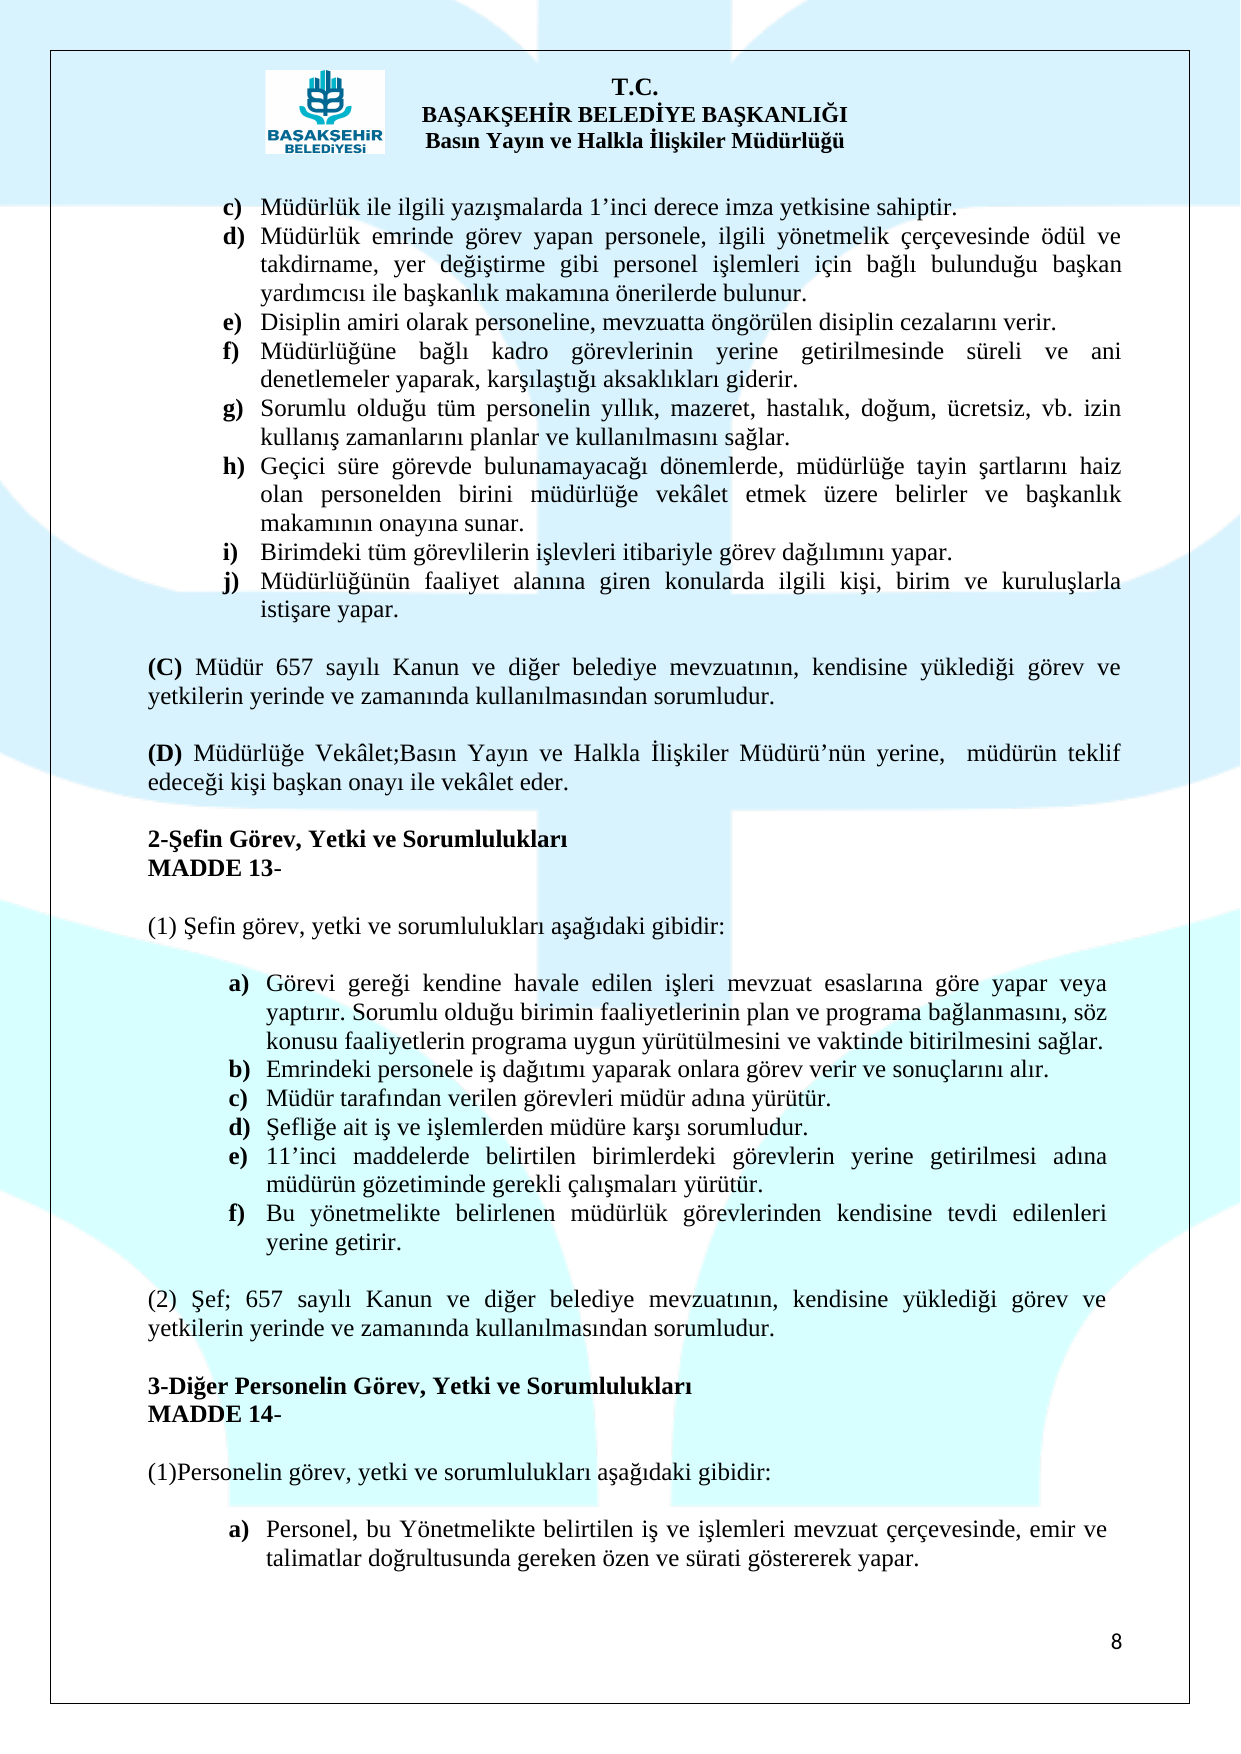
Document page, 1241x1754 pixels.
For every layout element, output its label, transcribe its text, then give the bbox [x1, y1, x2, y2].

list Şefliğe ait iş ve işlemlerden müdüre karşı sorumludur. [228, 1112, 1108, 1141]
list Personel, bu Yönetmelikte belirtilen iş ve işlemleri mevzuat çerçevesinde, emir ve talimatlar doğrultusunda gereken özen ve sürati göstererek yapar. [228, 1514, 1108, 1572]
list Bu yönetmelikte belirlenen müdürlük görevlerinden kendisine tevdi edilenleri yerine getirir. [228, 1198, 1108, 1256]
text MADDE 14- [148, 1399, 1108, 1428]
picture [265, 70, 385, 154]
list Sorumlu olduğu tüm personelin yıllık, mazeret, hastalık, doğum, ücretsiz, vb. izin kullanış zamanlarını planlar ve kullanılmasını sağlar. [223, 393, 1122, 451]
picture [328, 103, 339, 108]
picture [312, 93, 323, 98]
text (1) Şefin görev, yetki ve sorumlulukları aşağıdaki gibidir: [148, 911, 1108, 939]
list Müdür tarafından verilen görevleri müdür adına yürütür. [228, 1083, 1108, 1112]
list Disiplin amiri olarak personeline, mevzuatta öngörülen disiplin cezalarını verir. [223, 307, 1122, 336]
text 2-Şefin Görev, Yetki ve Sorumlulukları [148, 824, 1108, 853]
list Müdürlüğüne bağlı kadro görevlerinin yerine getirilmesinde süreli ve ani denetlemeler yaparak, karşılaştığı aksaklıkları giderir. [223, 336, 1122, 393]
list Görevi gereği kendine havale edilen işleri mevzuat esaslarına göre yapar veya yaptırır. Sorumlu olduğu birimin faaliyetlerinin plan ve programa bağlanmasını, söz konusu faaliyetlerin programa uygun yürütülmesini ve vaktinde bitirilmesini sağlar. [228, 968, 1108, 1054]
list Birimdeki tüm görevlilerin işlevleri itibariyle görev dağılımını yapar. [223, 537, 1122, 566]
list 11’inci maddelerde belirtilen birimlerdeki görevlerin yerine getirilmesi adına müdürün gözetiminde gerekli çalışmaları yürütür. [228, 1141, 1108, 1198]
text MADDE 13- [148, 853, 1108, 882]
list Müdürlük ile ilgili yazışmalarda 1’inci derece imza yetkisine sahiptir. [223, 192, 1122, 221]
text (2) Şef; 657 sayılı Kanun ve diğer belediye mevzuatının, kendisine yüklediği görev ve yetkilerin yerinde ve zamanında kullanılmasından sorumludur. [148, 1284, 1108, 1342]
list Müdürlük emrinde görev yapan personele, ilgili yönetmelik çerçevesinde ödül ve takdirname, yer değiştirme gibi personel işlemleri için bağlı bulunduğu başkan yardımcısı ile başkanlık makamına önerilerde bulunur. [223, 221, 1122, 307]
text (1)Personelin görev, yetki ve sorumlulukları aşağıdaki gibidir: [148, 1457, 1108, 1486]
list Müdürlüğünün faaliyet alanına giren konularda ilgili kişi, birim ve kuruluşlarla istişare yapar. [223, 566, 1122, 623]
list Emrindeki personele iş dağıtımı yaparak onlara görev verir ve sonuçlarını alır. [228, 1054, 1108, 1083]
text (D) Müdürlüğe Vekâlet;Basın Yayın ve Halkla İlişkiler Müdürü’nün yerine, müdürün teklif edeceği kişi başkan onayı ile vekâlet eder. [148, 738, 1122, 796]
picture [328, 93, 339, 98]
text (C) Müdür 657 sayılı Kanun ve diğer belediye mevzuatının, kendisine yüklediği görev ve yetkilerin yerinde ve zamanında kullanılmasından sorumludur. [148, 652, 1122, 709]
picture [312, 103, 323, 108]
text 3-Diğer Personelin Görev, Yetki ve Sorumlulukları [148, 1371, 1108, 1399]
list Geçici süre görevde bulunamayacağı dönemlerde, müdürlüğe tayin şartlarını haiz olan personelden birini müdürlüğe vekâlet etmek üzere belirler ve başkanlık makamının onayına sunar. [223, 451, 1122, 537]
